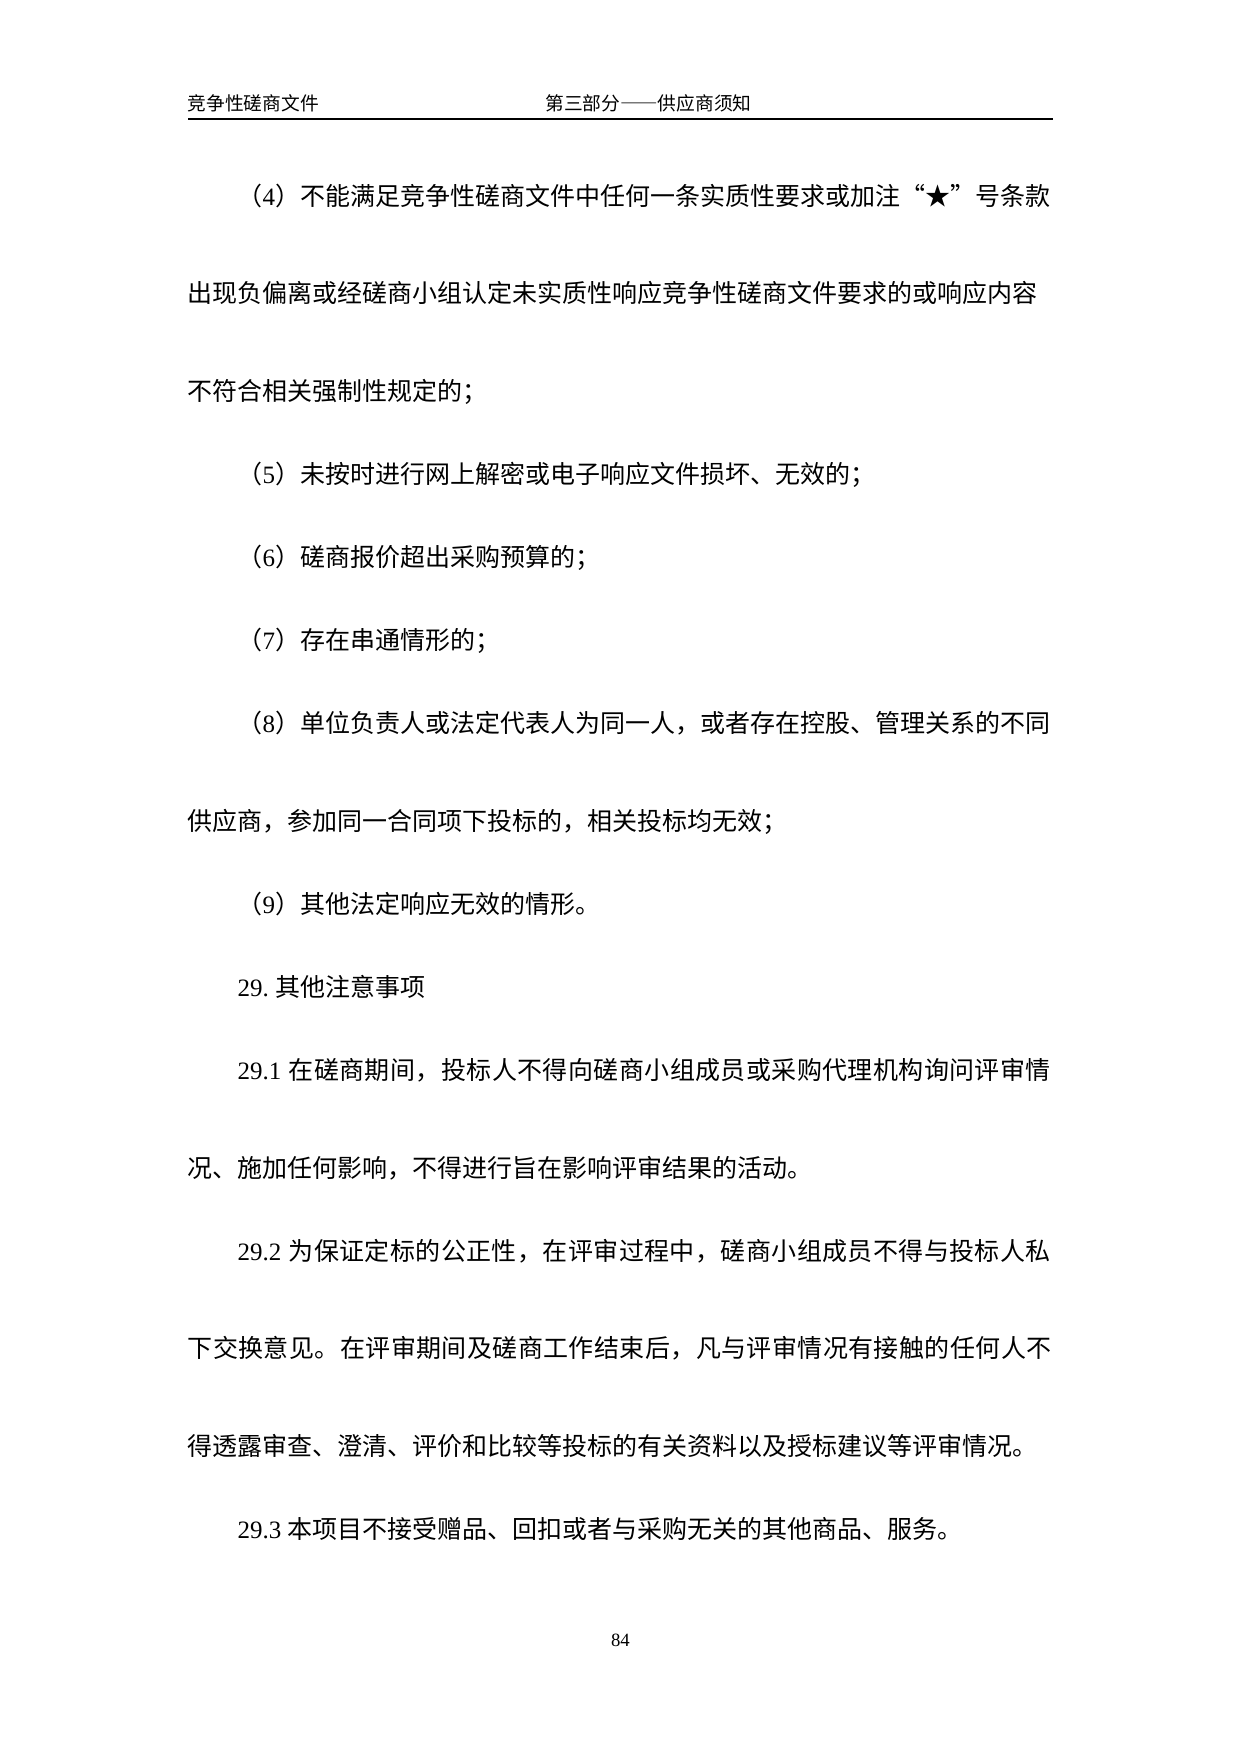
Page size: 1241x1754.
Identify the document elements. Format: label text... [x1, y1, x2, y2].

text （6）磋商报价超出采购预算的； [187, 523, 1053, 588]
text （7）存在串通情形的； [187, 606, 1053, 671]
text （4）不能满足竞争性磋商文件中任何一条实质性要求或加注“★”号条款出现负偏离或经磋商小组认定未实质性响应竞争性磋商文件要求的或响应内容不符合相关强制性规定的； [187, 162, 1053, 422]
text 29.1 在磋商期间，投标人不得向磋商小组成员或采购代理机构询问评审情况、施加任何影响，不得进行旨在影响评审结果的活动。 [187, 1036, 1053, 1199]
text （8）单位负责人或法定代表人为同一人，或者存在控股、管理关系的不同供应商，参加同一合同项下投标的，相关投标均无效； [187, 689, 1053, 852]
text 29.2 为保证定标的公正性，在评审过程中，磋商小组成员不得与投标人私下交换意见。在评审期间及磋商工作结束后，凡与评审情况有接触的任何人不得透露审查、澄清、评价和比较等投标的有关资料以及授标建议等评审情况。 [187, 1217, 1053, 1477]
text 29.3 本项目不接受赠品、回扣或者与采购无关的其他商品、服务。 [187, 1495, 1053, 1560]
text 29. 其他注意事项 [187, 953, 1053, 1018]
text （5）未按时进行网上解密或电子响应文件损坏、无效的； [187, 440, 1053, 505]
text （9）其他法定响应无效的情形。 [187, 870, 1053, 935]
